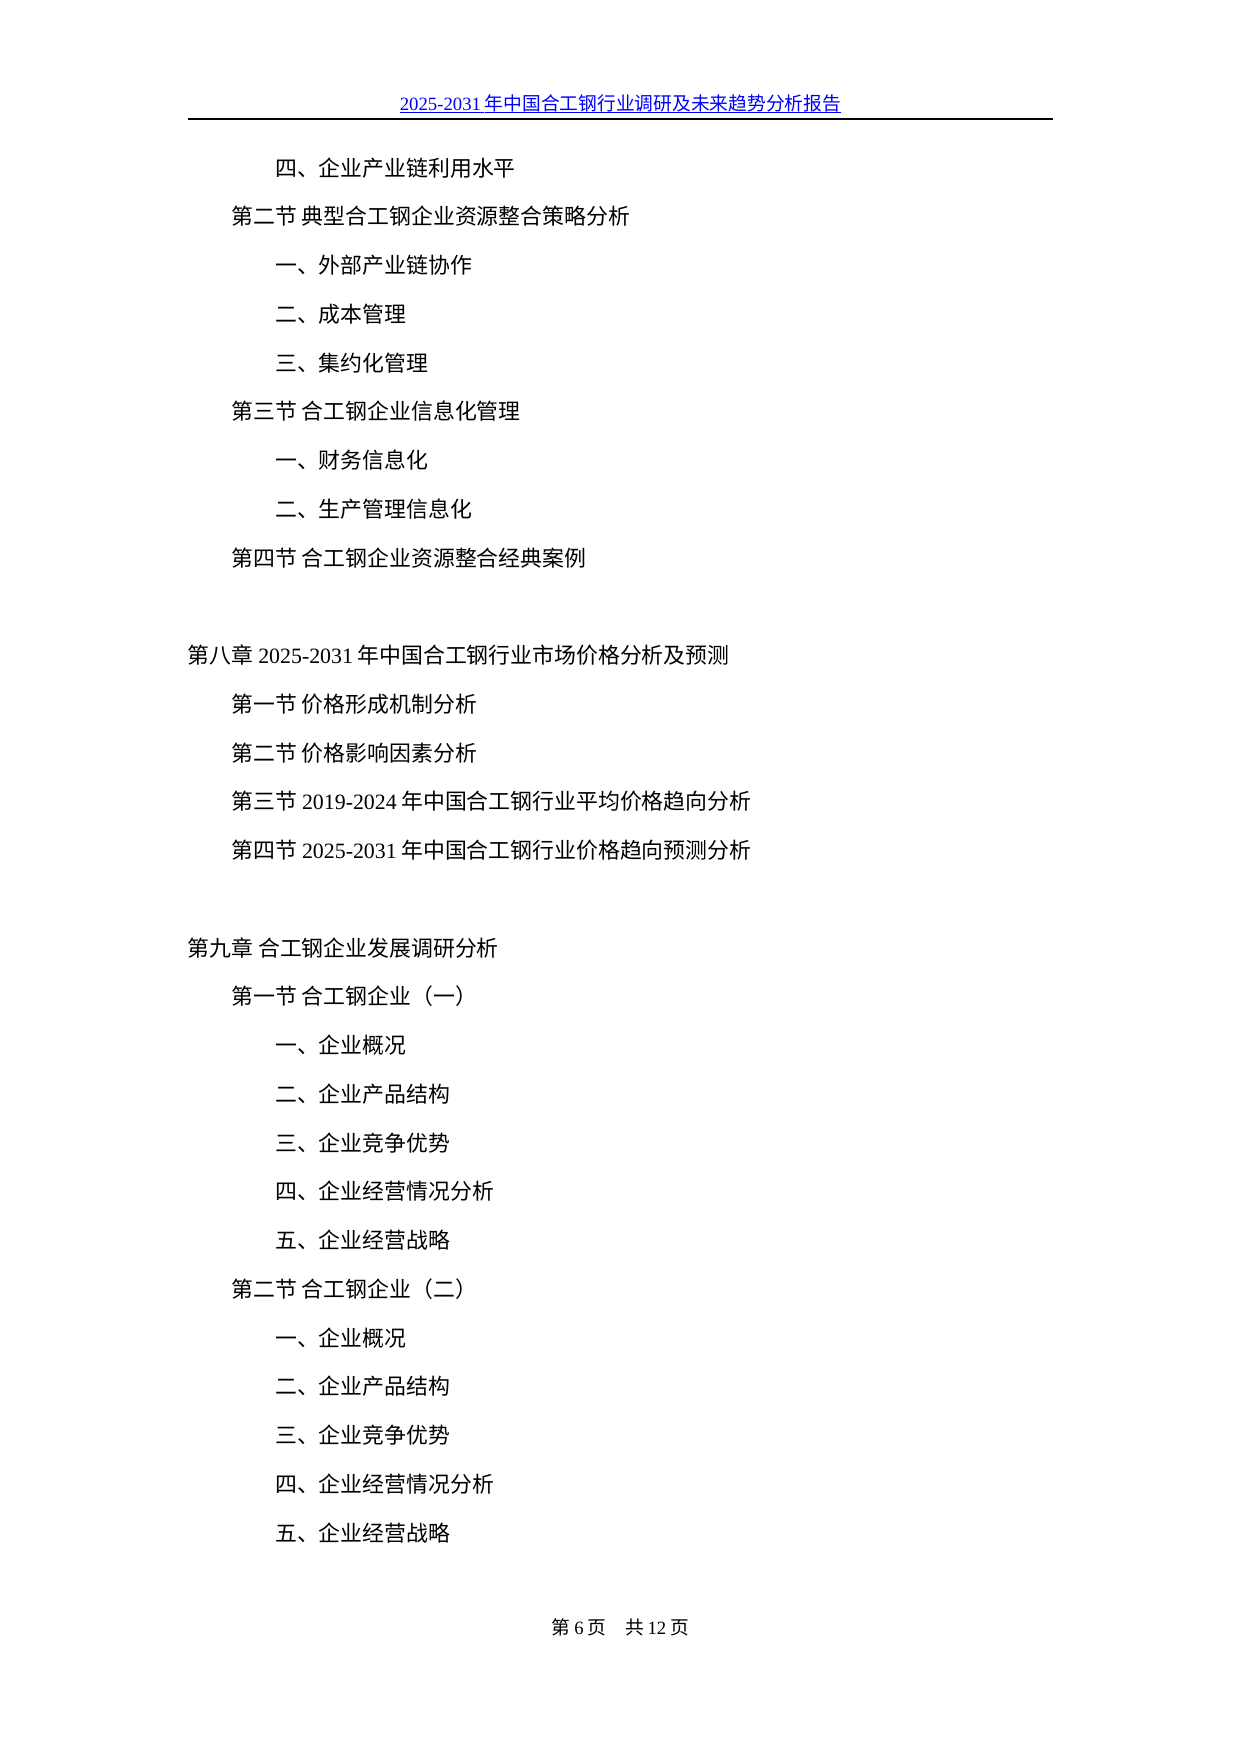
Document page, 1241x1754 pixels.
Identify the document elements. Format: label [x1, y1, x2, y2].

text [187, 150, 1053, 1548]
